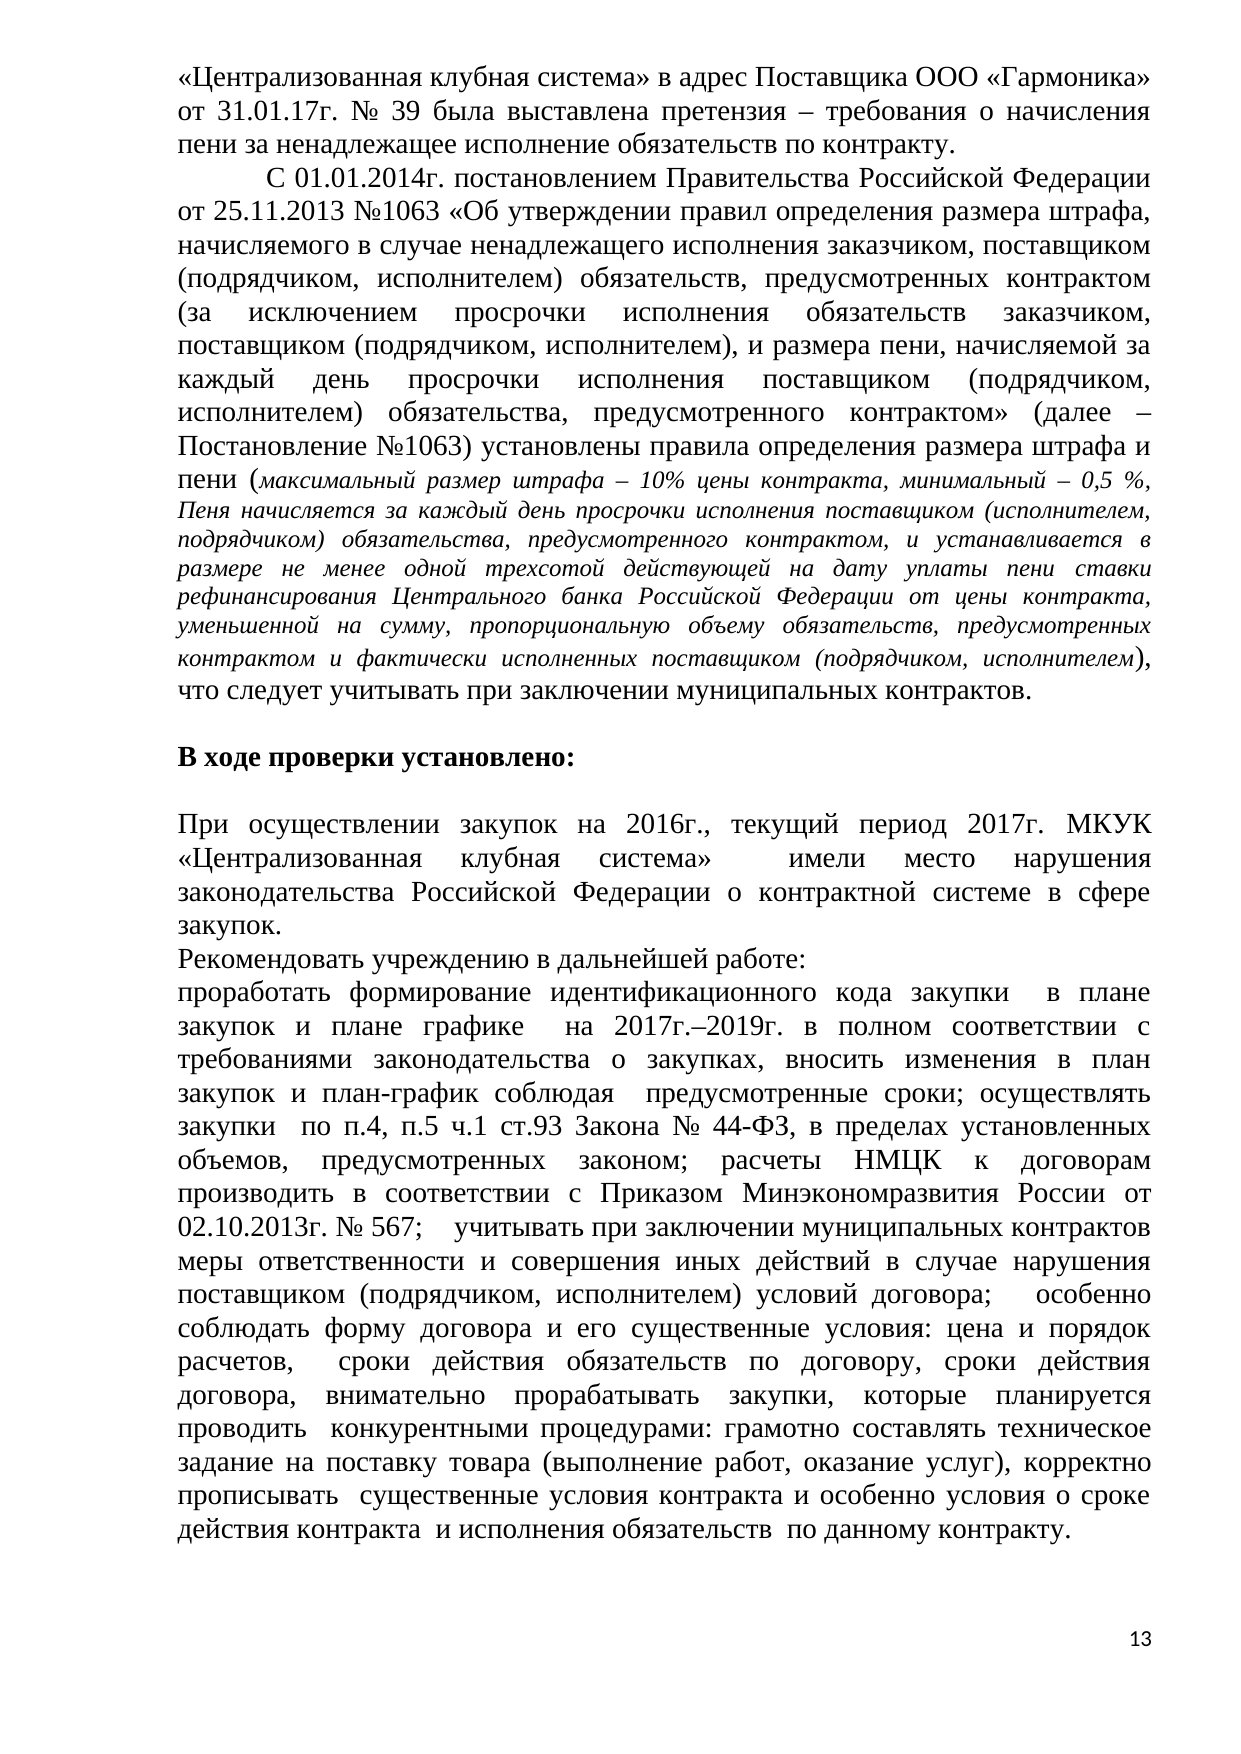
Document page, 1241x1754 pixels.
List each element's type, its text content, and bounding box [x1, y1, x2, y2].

text Рекомендовать учреждению в дальнейшей работе: [177, 941, 1152, 974]
text В ходе проверки установлено: [177, 739, 1152, 773]
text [177, 59, 1152, 160]
text При осуществлении закупок на 2016г., текущий период 2017г. МКУК «Централизованная клубная система» имели место нарушения законодательства Российской Федерации о контрактной системе в сфере закупок. [177, 807, 1152, 941]
text С 01.01.2014г. постановлением Правительства Российской Федерации от 25.11.2013 №1063 «Об утверждении правил определения размера штрафа, начисляемого в случае ненадлежащего исполнения заказчиком, поставщиком (подрядчиком, исполнителем) обязательств, предусмотренных контрактом (за исключением просрочки исполнения обязательств заказчиком, поставщиком (подрядчиком, исполнителем), и размера пени, начисляемой за каждый день просрочки исполнения поставщиком (подрядчиком, исполнителем) обязательства, предусмотренного контрактом» (далее – Постановление №1063) установлены правила определения размера штрафа и пени (максимальный размер штрафа – 10% цены контракта, минимальный – 0,5 %, Пеня начисляется за каждый день просрочки исполнения поставщиком (исполнителем, подрядчиком) обязательства, предусмотренного контрактом, и устанавливается в размере не менее одной трехсотой действующей на дату уплаты пени ставки рефинансирования Центрального банка Российской Федерации от цены контракта, уменьшенной на сумму, пропорциональную объему обязательств, предусмотренных контрактом и фактически исполненных поставщиком (подрядчиком, исполнителем), что следует учитывать при заключении муниципальных контрактов. [177, 160, 1152, 706]
text проработать формирование идентификационного кода закупки в плане закупок и плане графике на 2017г.–2019г. в полном соответствии с требованиями законодательства о закупках, вносить изменения в план закупок и план-график соблюдая предусмотренные сроки; осуществлять закупки по п.4, п.5 ч.1 ст.93 Закона № 44-ФЗ, в пределах установленных объемов, предусмотренных законом; расчеты НМЦК к договорам производить в соответствии с Приказом Минэкономразвития России от 02.10.2013г. № 567; учитывать при заключении муниципальных контрактов меры ответственности и совершения иных действий в случае нарушения поставщиком (подрядчиком, исполнителем) условий договора; особенно соблюдать форму договора и его существенные условия: цена и порядок расчетов, сроки действия обязательств по договору, сроки действия договора, внимательно прорабатывать закупки, которые планируется проводить конкурентными процедурами: грамотно составлять техническое задание на поставку товара (выполнение работ, оказание услуг), корректно прописывать существенные условия контракта и особенно условия о сроке действия контракта и исполнения обязательств по данному контракту. [177, 974, 1152, 1478]
